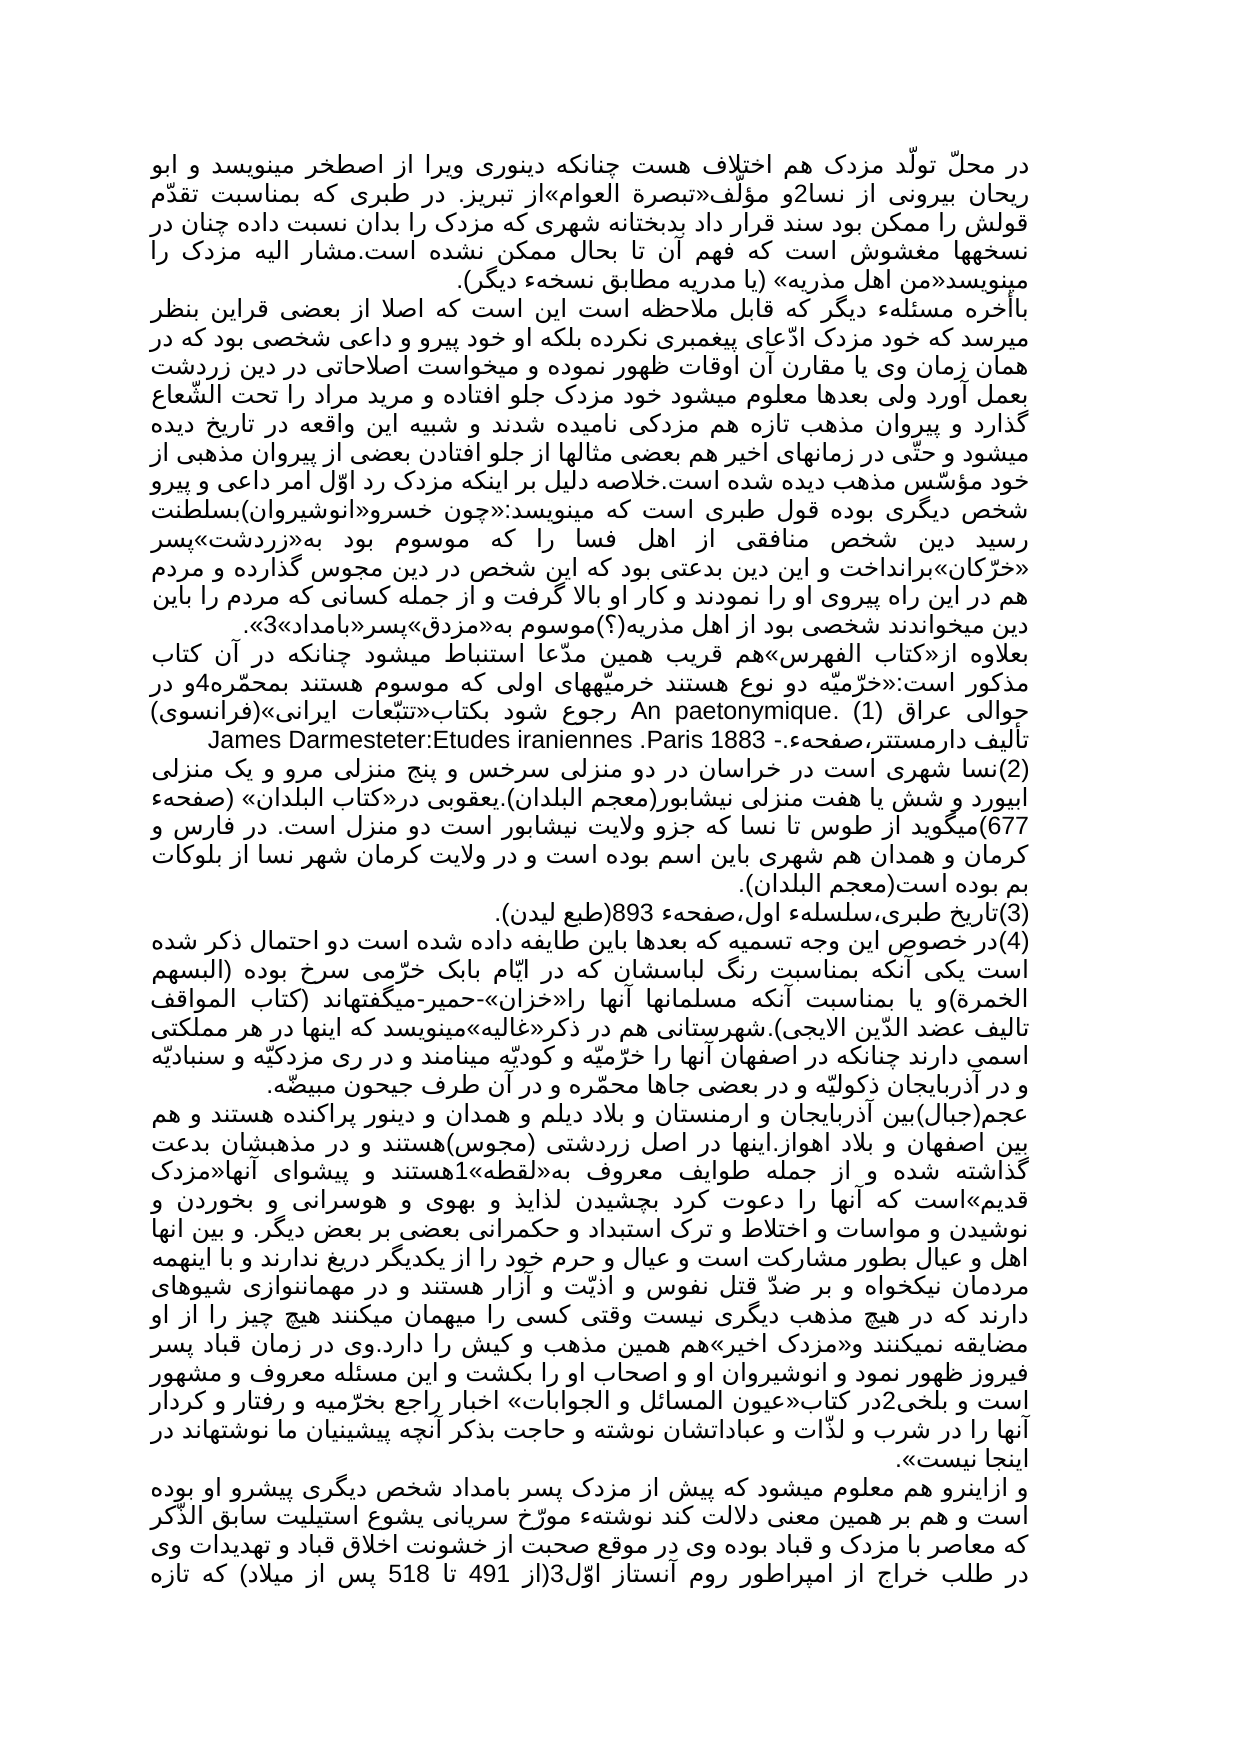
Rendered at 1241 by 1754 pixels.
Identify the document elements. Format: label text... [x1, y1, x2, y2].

text باأخره مسئلهء دیگر که قابل ملاحظه است این است که اصلا از بعضی‏ قراین بنظر میرسد که خود مزدک ادّعای پیغمبری نکرده بلکه او خود پیرو و داعی شخصی بود که در همان زمان وی یا مقارن آن اوقات ظهور نموده و میخواست اصلاحاتی در دین زردشت بعمل آورد ولی بعدها معلوم میشود خود مزدک جلو افتاده و مرید مراد را تحت الشّعاع گذارد و پیروان مذهب تازه هم مزدکی نامیده شدند و شبیه این واقعه در تاریخ‏ دیده میشود و حتّی در زمانهای اخیر هم بعضی مثالها از جلو افتادن‏ بعضی از پیروان مذهبی از خود مؤسّس مذهب دیده شده است.خلاصه‏ دلیل بر اینکه مزدک رد اوّل امر داعی و پیرو شخص دیگری بوده قول‏ طبری است که مینویسد:«چون خسرو«انوشیروان)بسلطنت رسید دین شخص منافقی از اهل فسا را که موسوم بود به«زردشت»پسر «خرّکان»برانداخت و این دین بدعتی بود که این شخص در دین مجوس‏ گذارده و مردم هم در این راه پیروی او را نمودند و کار او بالا گرفت و از جمله کسانی که مردم را باین دین میخواندند شخصی بود از اهل مذریه(؟)موسوم به«مزدق»پسر«بامداد»3». [150, 294, 1029, 639]
text (4)در خصوص این وجه تسمیه که بعدها باین طایفه داده شده است دو احتمال ذکر شده است یکی آنکه بمناسبت رنگ لباسشان که در ایّام بابک خرّمی سرخ بوده‏ (البسهم الخمرة)و یا بمناسبت آنکه مسلمانها آنها را«خزان»-حمیر-میگفته‏اند (کتاب المواقف تالیف عضد الدّین الایجی).شهرستانی هم در ذکر«غالیه»مینویسد که اینها در هر مملکتی اسمی دارند چنانکه در اصفهان آنها را خرّمیّه و کودیّه مینامند و در ری مزدکیّه و سنبادیّه و در آذربایجان ذکولیّه و در بعضی جاها محمّره و در آن‏ طرف جیحون مبیضّه. [150, 926, 1029, 1099]
text عجم(جبال)بین آذربایجان و ارمنستان و بلاد دیلم و همدان و دینور پراکنده هستند و هم بین اصفهان و بلاد اهواز.اینها در اصل زردشتی‏ (مجوس)هستند و در مذهبشان بدعت گذاشته شده و از جمله طوایف‏ معروف به«لقطه»1هستند و پیشوای آنها«مزدک قدیم»است که آنها را دعوت کرد بچشیدن لذایذ و بهوی و هوس‏رانی و بخوردن و نوشیدن‏ و مواسات و اختلاط و ترک استبداد و حکمرانی بعضی بر بعض دیگر. و بین انها اهل و عیال بطور مشارکت است و عیال و حرم خود را از یکدیگر دریغ ندارند و با اینهمه مردمان نیکخواه و بر ضدّ قتل نفوس و اذیّت و آزار هستند و در مهماننوازی شیوه‏ای دارند که در هیچ مذهب‏ دیگری نیست وقتی کسی را میهمان میکنند هیچ چیز را از او مضایقه‏ نمیکنند و«مزدک اخیر»هم همین مذهب و کیش را دارد.وی در زمان‏ قباد پسر فیروز ظهور نمود و انوشیروان او و اصحاب او را بکشت و این‏ مسئله معروف و مشهور است و بلخی‏2در کتاب«عیون المسائل و الجوابات» اخبار راجع بخرّمیه و رفتار و کردار آنها را در شرب و لذّات و عباداتشان‏ نوشته و حاجت بذکر آنچه پیشینیان ما نوشته‏اند در اینجا نیست». [150, 1099, 1029, 1472]
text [150, 1472, 1029, 1587]
text (2)نسا شهری است در خراسان در دو منزلی سرخس و پنج منزلی مرو و یک‏ منزلی ابیورد و شش یا هفت منزلی نیشابور(معجم البلدان).یعقوبی در«کتاب البلدان» (صفحهء 677)میگوید از طوس تا نسا که جزو ولایت نیشابور است دو منزل است. در فارس و کرمان و همدان هم شهری باین اسم بوده است و در ولایت کرمان شهر نسا از بلوکات بم بوده است(معجم البلدان). [150, 754, 1029, 897]
text (3)تاریخ طبری،سلسلهء اول،صفحهء 893(طبع لیدن). [150, 897, 1029, 926]
text در محلّ تولّد مزدک هم اختلاف هست چنانکه دینوری ویرا از اصطخر مینویسد و ابو ریحان بیرونی از نسا2و مؤلّف«تبصرة العوام»از تبریز. در طبری که بمناسبت تقدّم قولش را ممکن بود سند قرار داد بدبختانه شهری که‏ مزدک را بدان نسبت داده چنان در نسخه‏ها مغشوش است که فهم آن تا بحال ممکن نشده است.مشار الیه مزدک را مینویسد«من اهل مذریه» (یا مدریه مطابق نسخهء دیگر). [150, 150, 1029, 294]
text بعلاوه از«کتاب الفهرس»هم قریب همین مدّعا استنباط میشود چنانکه در آن کتاب مذکور است:«خرّمیّه دو نوع‏ هستند خرمیّه‏های اولی که موسوم هستند بمحمّره‏4و در حوالی عراق‏ (1) .An paetonymique رجوع شود بکتاب«تتبّعات ایرانی»(فرانسوی) تألیف دارمستتر،صفحهء.- James Darmesteter:Etudes iraniennes .Paris 1883 [150, 639, 1029, 754]
